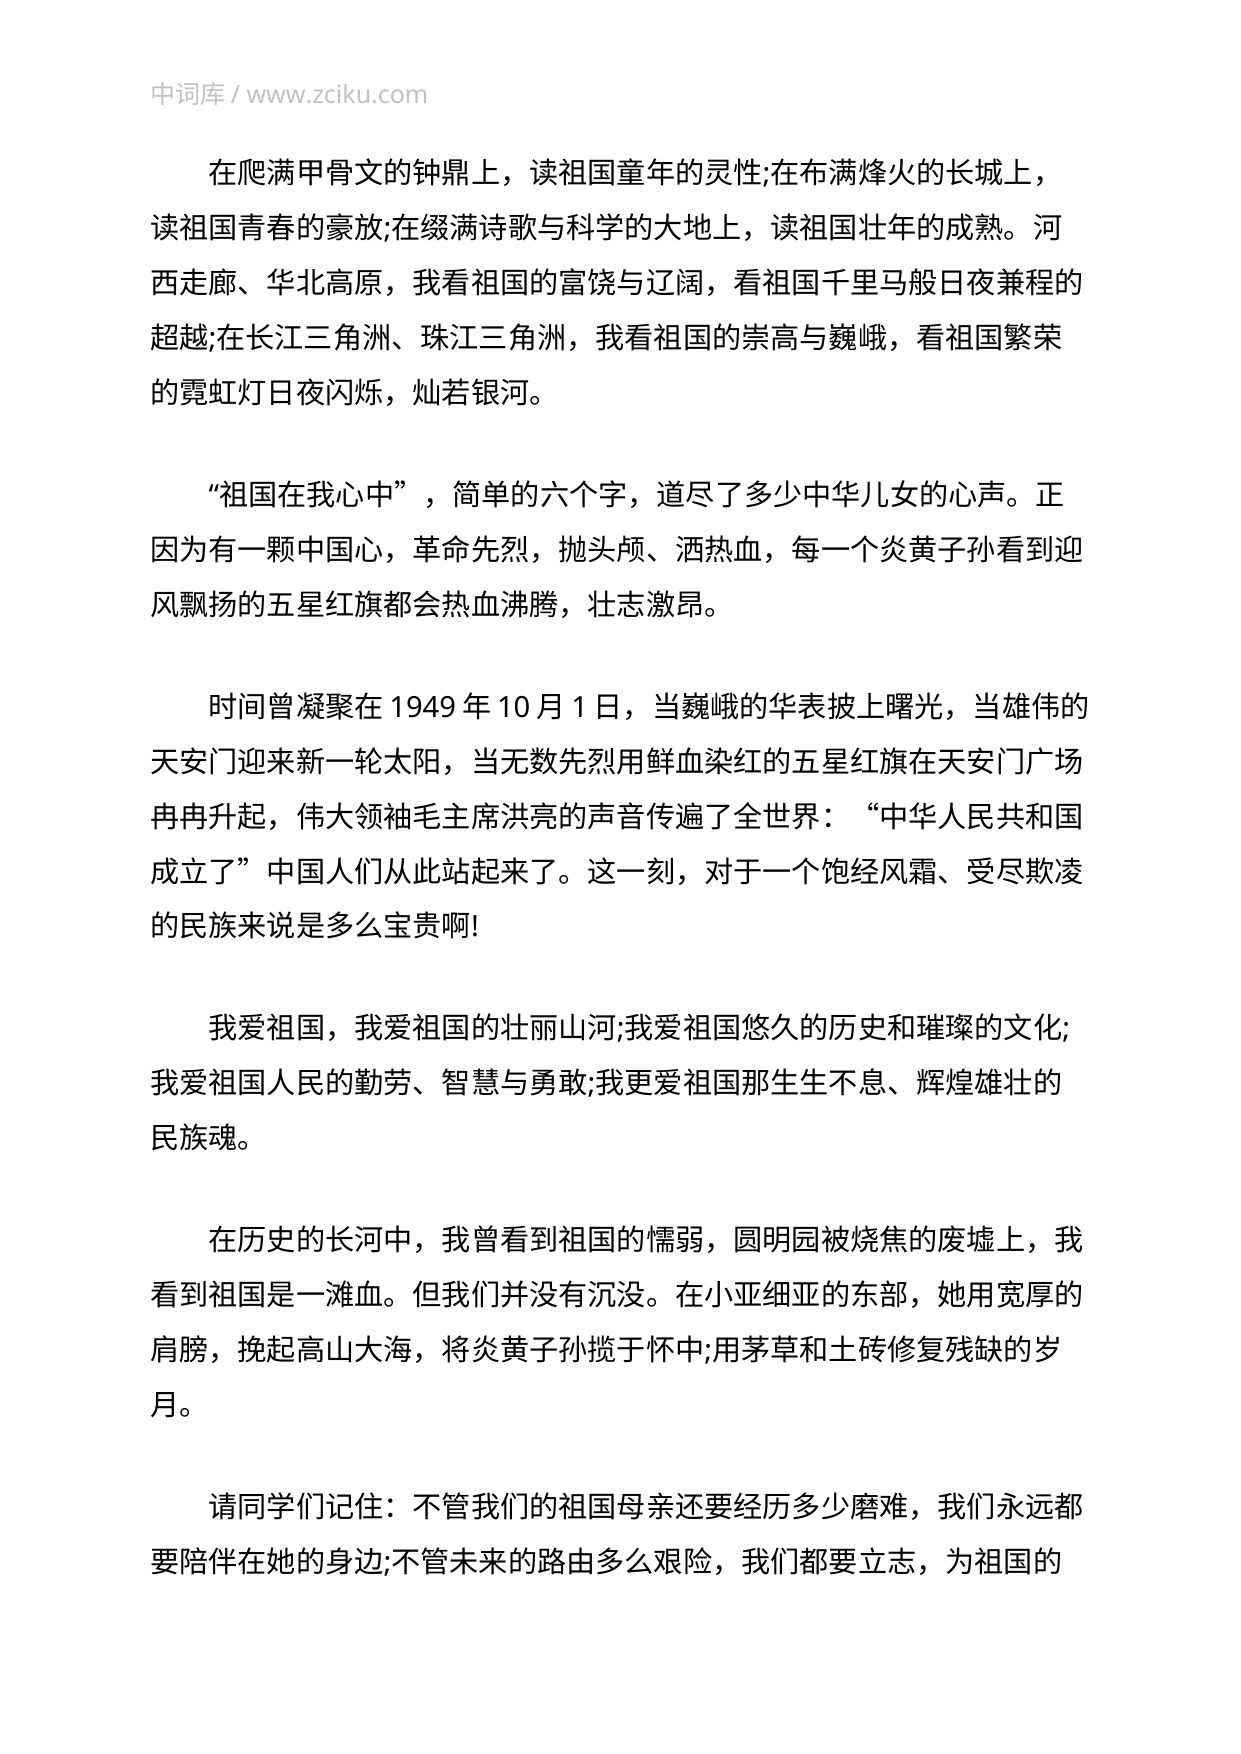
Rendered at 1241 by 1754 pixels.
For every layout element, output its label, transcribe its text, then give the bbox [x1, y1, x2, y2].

text 在爬满甲骨文的钟鼎上，读祖国童年的灵性;在布满烽火的长城上，读祖国青春的豪放;在缀满诗歌与科学的大地上，读祖国壮年的成熟。河西走廊、华北高原，我看祖国的富饶与辽阔，看祖国千里马般日夜兼程的超越;在长江三角洲、珠江三角洲，我看祖国的崇高与巍峨，看祖国繁荣的霓虹灯日夜闪烁，灿若银河。 [150, 150, 1090, 412]
text “祖国在我心中”，简单的六个字，道尽了多少中华儿女的心声。正因为有一颗中国心，革命先烈，抛头颅、洒热血，每一个炎黄子孙看到迎风飘扬的五星红旗都会热血沸腾，壮志激昂。 [150, 472, 1090, 624]
text 时间曾凝聚在1949年10月1日，当巍峨的华表披上曙光，当雄伟的天安门迎来新一轮太阳，当无数先烈用鲜血染红的五星红旗在天安门广场冉冉升起，伟大领袖毛主席洪亮的声音传遍了全世界：“中华人民共和国成立了”中国人们从此站起来了。这一刻，对于一个饱经风霜、受尽欺凌的民族来说是多么宝贵啊! [150, 683, 1090, 945]
text 在历史的长河中，我曾看到祖国的懦弱，圆明园被烧焦的废墟上，我看到祖国是一滩血。但我们并没有沉没。在小亚细亚的东部，她用宽厚的肩膀，挽起高山大海，将炎黄子孙揽于怀中;用茅草和土砖修复残缺的岁月。 [150, 1217, 1090, 1424]
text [150, 1483, 1090, 1581]
text 我爱祖国，我爱祖国的壮丽山河;我爱祖国悠久的历史和璀璨的文化;我爱祖国人民的勤劳、智慧与勇敢;我更爱祖国那生生不息、辉煌雄壮的民族魂。 [150, 1005, 1090, 1157]
